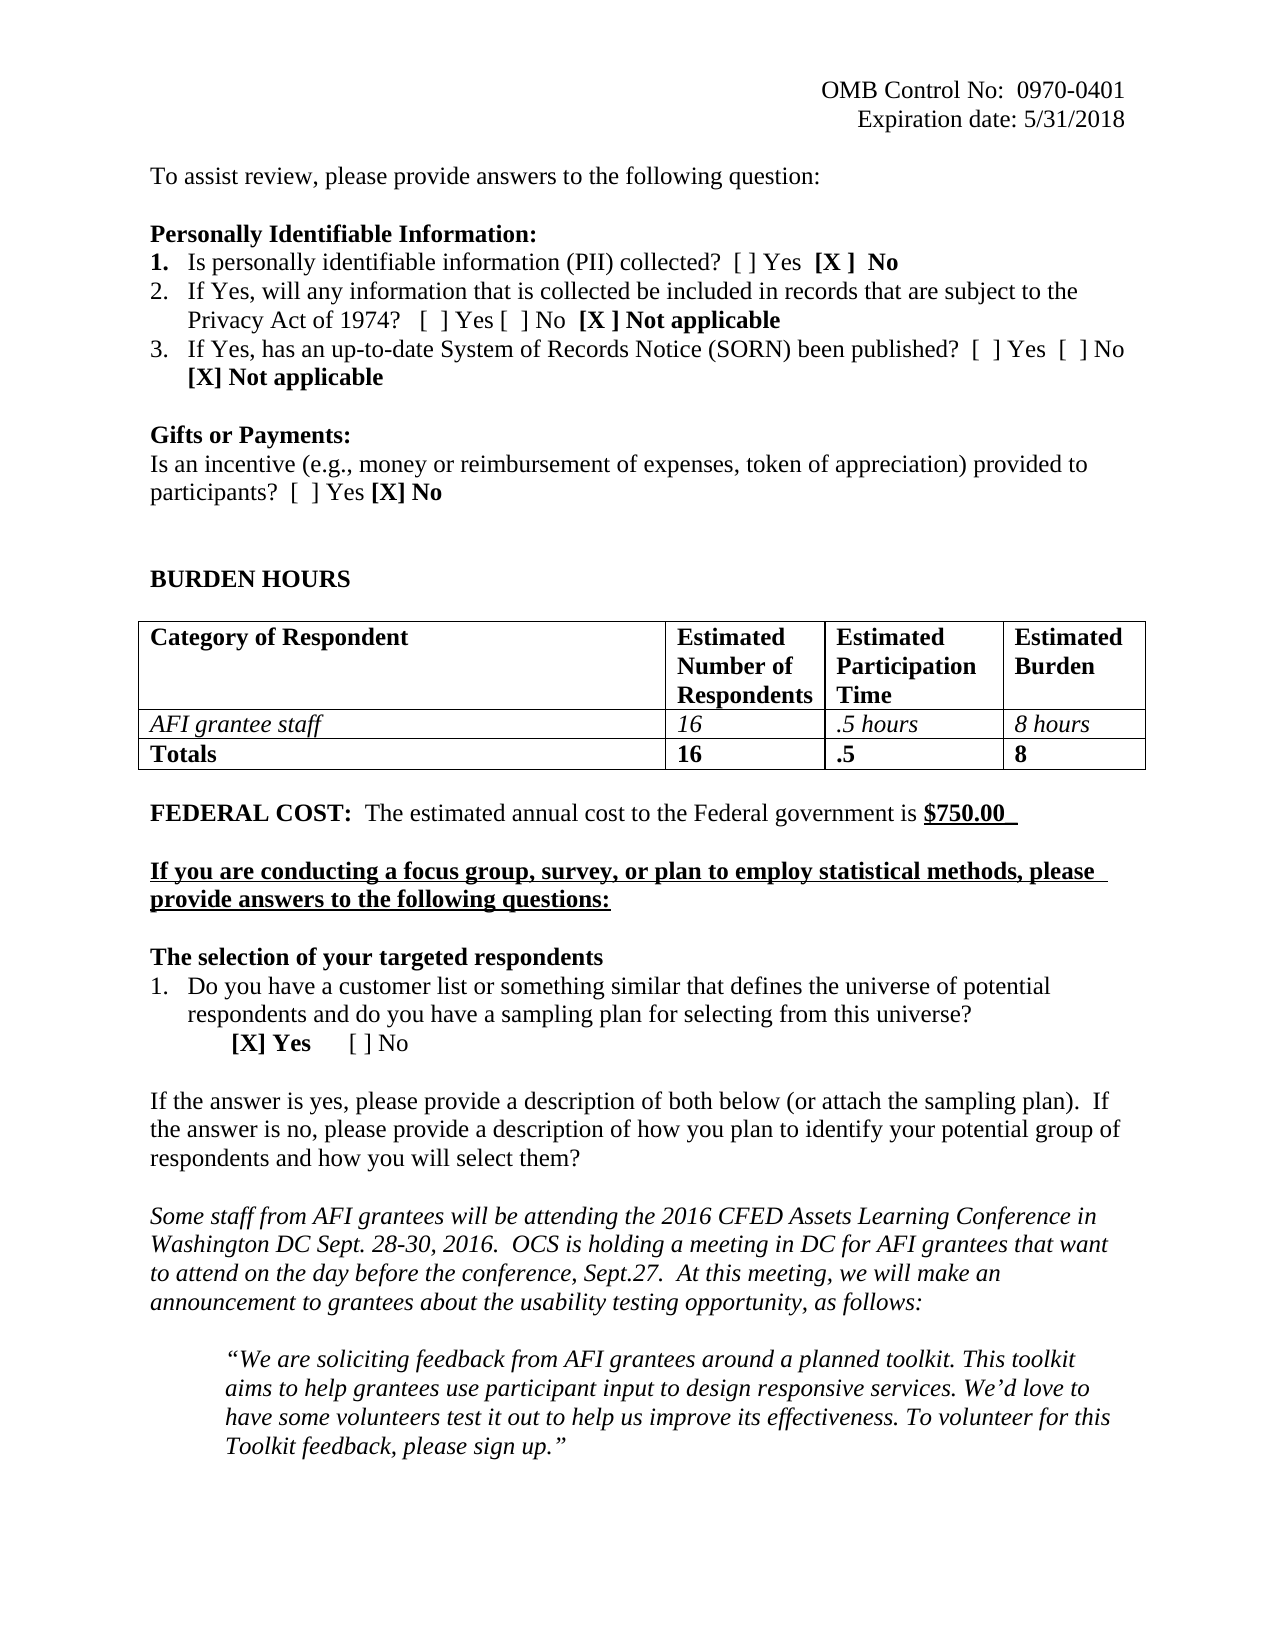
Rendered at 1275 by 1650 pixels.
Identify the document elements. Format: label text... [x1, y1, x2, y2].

list Some staff from AFI grantees will be attending the 2016 CFED Assets Learning Conference in Washington DC Sept. 28-30, 2016. OCS is holding a meeting in DC for AFI grantees that want to attend on the day before the conference, Sept.27. At this meeting, we will make an announcement to grantees about the usability testing opportunity, as follows: [150, 1201, 1125, 1316]
table_header Estimated Number of Respondents [666, 622, 824, 708]
table_cell 16 [666, 739, 824, 768]
table_cell 8 hours [1004, 710, 1145, 738]
list Do you have a customer list or something similar that defines the universe of potential respondents and do you have a sampling plan for selecting from this universe? [X] Yes [ ] No [150, 971, 1125, 1057]
table_cell 16 [666, 710, 824, 738]
text The selection of your targeted respondents [150, 942, 1125, 971]
list Gifts or Payments: [150, 420, 1125, 449]
text If you are conducting a focus group, survey, or plan to employ statistical methods, please provide answers to the following questions: [150, 856, 1125, 913]
text To assist review, please provide answers to the following question: [150, 161, 1125, 190]
text Personally Identifiable Information: [150, 219, 1125, 247]
table_cell 8 [1004, 739, 1145, 768]
text FEDERAL COST: The estimated annual cost to the Federal government is $750.00_ [150, 798, 1125, 827]
table_cell .5 hours [826, 710, 1003, 738]
list If Yes, will any information that is collected be included in records that are subject to the Privacy Act of 1974? [ ] Yes [ ] No [X ] Not applicable [150, 276, 1125, 334]
text Is an incentive (e.g., money or reimbursement of expenses, token of appreciation) provided to participants? [ ] Yes [X] No [150, 449, 1125, 506]
text If the answer is yes, please provide a description of both below (or attach the sampling plan). If the answer is no, please provide a description of how you plan to identify your potential group of respondents and how you will select them? [150, 1086, 1125, 1172]
table_header Category of Respondent [139, 622, 665, 708]
list “We are soliciting feedback from AFI grantees around a planned toolkit. This toolkit aims to help grantees use participant input to design responsive services. We’d love to have some volunteers test it out to help us improve its effectiveness. To volunteer for this Toolkit feedback, please sign up.” [225, 1344, 1125, 1459]
list If Yes, has an up-to-date System of Records Notice (SORN) been published? [ ] Yes [ ] No [X] Not applicable [150, 334, 1125, 391]
table_header Estimated Burden [1004, 622, 1145, 708]
table_header Estimated Participation Time [826, 622, 1003, 708]
table_cell .5 [826, 739, 1003, 768]
table_cell AFI grantee staff [139, 710, 665, 738]
text BURDEN HOURS [150, 564, 1125, 592]
list Is personally identifiable information (PII) collected? [ ] Yes [X ] No [150, 247, 1125, 276]
table_cell Totals [139, 739, 665, 768]
